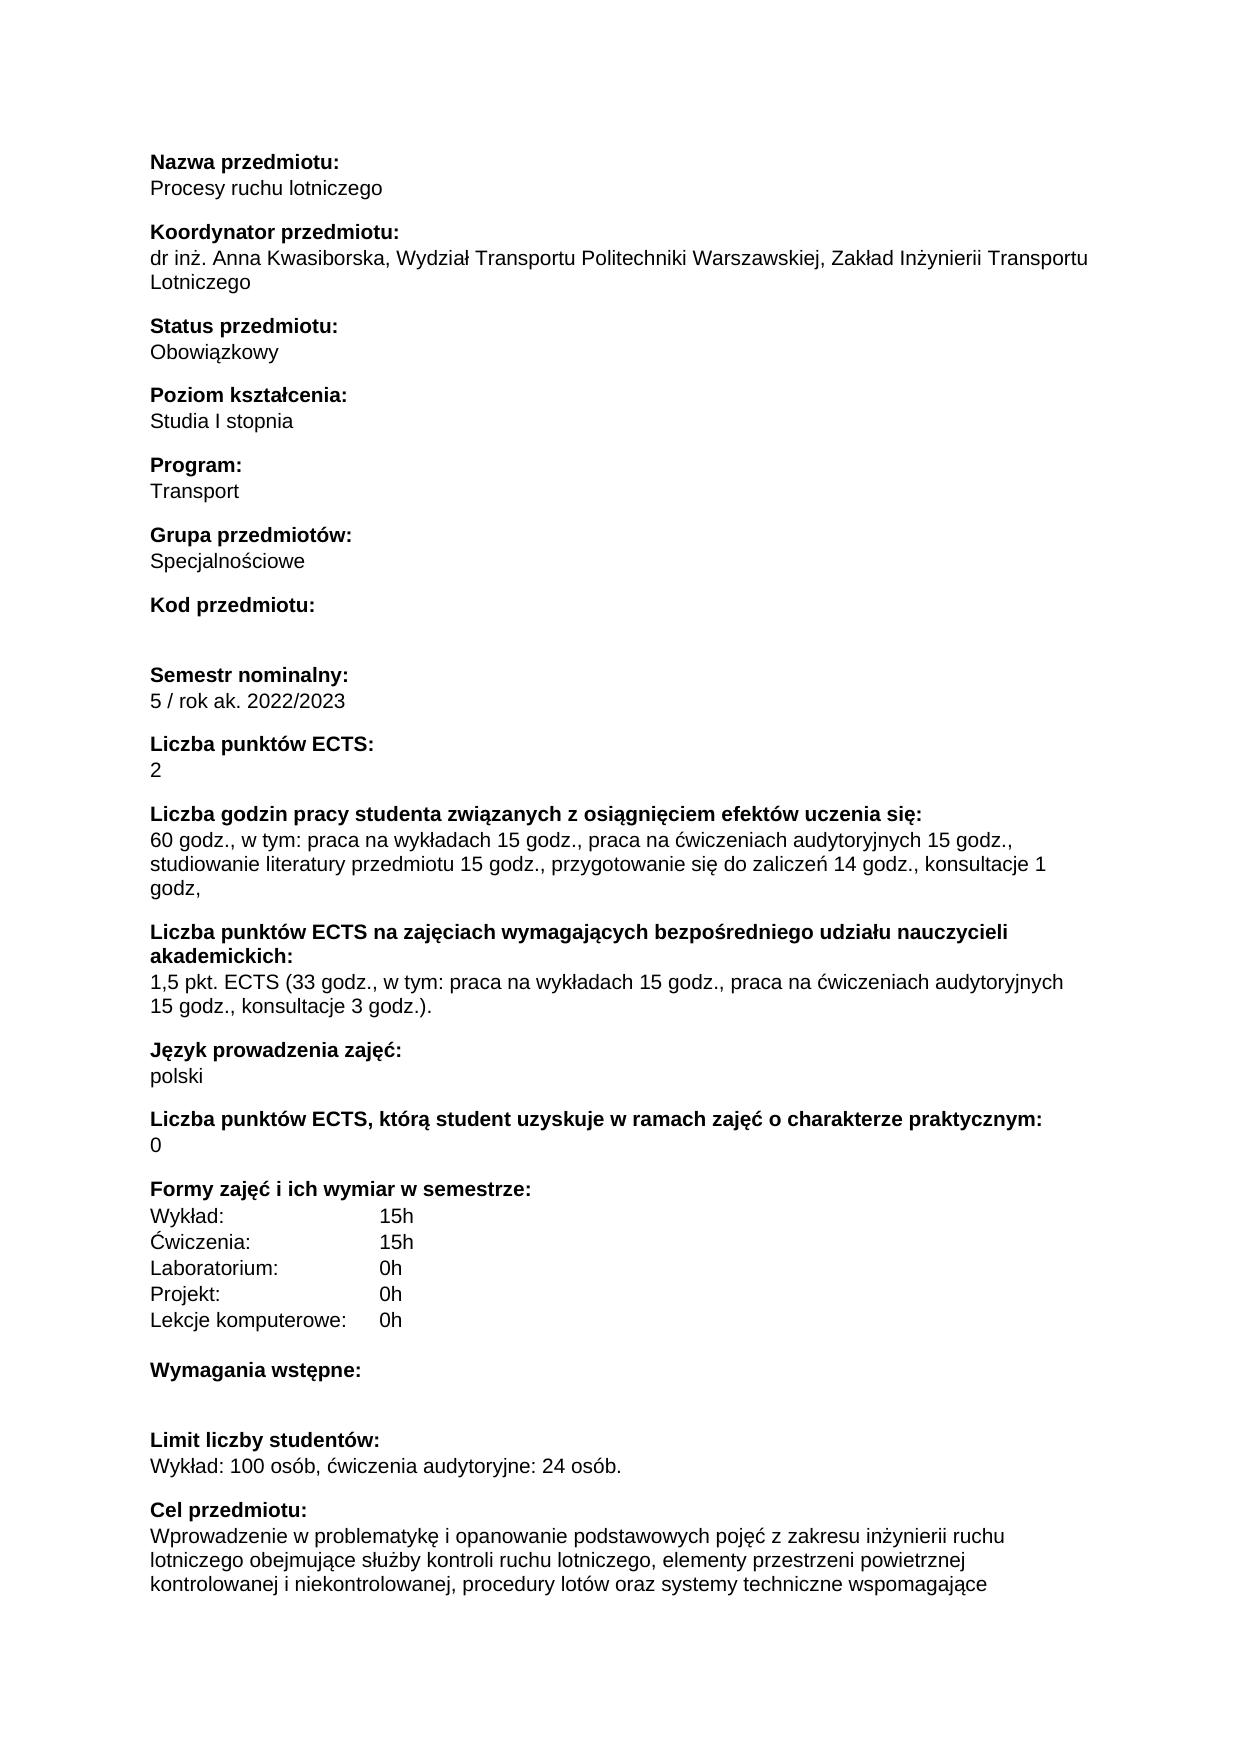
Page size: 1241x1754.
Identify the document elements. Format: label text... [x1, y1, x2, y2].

text Status przedmiotu: [150, 313, 1090, 337]
text 0 [150, 1133, 1090, 1157]
text Liczba punktów ECTS na zajęciach wymagających bezpośredniego udziału nauczycieli akademickich: [150, 920, 1090, 968]
text Grupa przedmiotów: [150, 523, 1090, 547]
text 5 / rok ak. 2022/2023 [150, 688, 1090, 712]
text 60 godz., w tym: praca na wykładach 15 godz., praca na ćwiczeniach audytoryjnych 15 godz., studiowanie literatury przedmiotu 15 godz., przygotowanie się do zaliczeń 14 godz., konsultacje 1 godz, [150, 828, 1090, 900]
text Koordynator przedmiotu: [150, 220, 1090, 244]
text Semestr nominalny: [150, 662, 1090, 686]
text Liczba punktów ECTS, którą student uzyskuje w ramach zajęć o charakterze praktycznym: [150, 1107, 1090, 1131]
text Liczba godzin pracy studenta związanych z osiągnięciem efektów uczenia się: [150, 802, 1090, 826]
text Program: [150, 453, 1090, 477]
text Wymagania wstępne: [150, 1358, 1090, 1382]
text Liczba punktów ECTS: [150, 732, 1090, 756]
text Formy zajęć i ich wymiar w semestrze: [150, 1177, 1090, 1201]
text Specjalnościowe [150, 549, 1090, 573]
text polski [150, 1063, 1090, 1087]
table_cell 0h [369, 1280, 597, 1306]
text Procesy ruchu lotniczego [150, 176, 1090, 200]
table_header 15h [369, 1204, 597, 1228]
text Nazwa przedmiotu: [150, 150, 1090, 174]
table_header Wykład: [140, 1204, 367, 1228]
table_cell Lekcje komputerowe: [140, 1308, 367, 1332]
table_cell 0h [369, 1306, 597, 1332]
text Limit liczby studentów: [150, 1428, 1090, 1452]
text dr inż. Anna Kwasiborska, Wydział Transportu Politechniki Warszawskiej, Zakład Inżynierii Transportu Lotniczego [150, 246, 1090, 294]
text 1,5 pkt. ECTS (33 godz., w tym: praca na wykładach 15 godz., praca na ćwiczeniach audytoryjnych 15 godz., konsultacje 3 godz.). [150, 970, 1090, 1018]
table_cell Projekt: [140, 1282, 367, 1306]
table_cell Ćwiczenia: [140, 1230, 367, 1254]
table_cell 15h [369, 1228, 597, 1254]
text Studia I stopnia [150, 409, 1090, 433]
table_cell Laboratorium: [140, 1256, 367, 1280]
text Obowiązkowy [150, 339, 1090, 363]
table_cell 0h [369, 1254, 597, 1280]
text 2 [150, 758, 1090, 782]
text Kod przedmiotu: [150, 593, 1090, 617]
text Poziom kształcenia: [150, 383, 1090, 407]
text Transport [150, 479, 1090, 503]
text Wykład: 100 osób, ćwiczenia audytoryjne: 24 osób. [150, 1454, 1090, 1478]
text Język prowadzenia zajęć: [150, 1037, 1090, 1061]
text Cel przedmiotu: [150, 1497, 1090, 1521]
